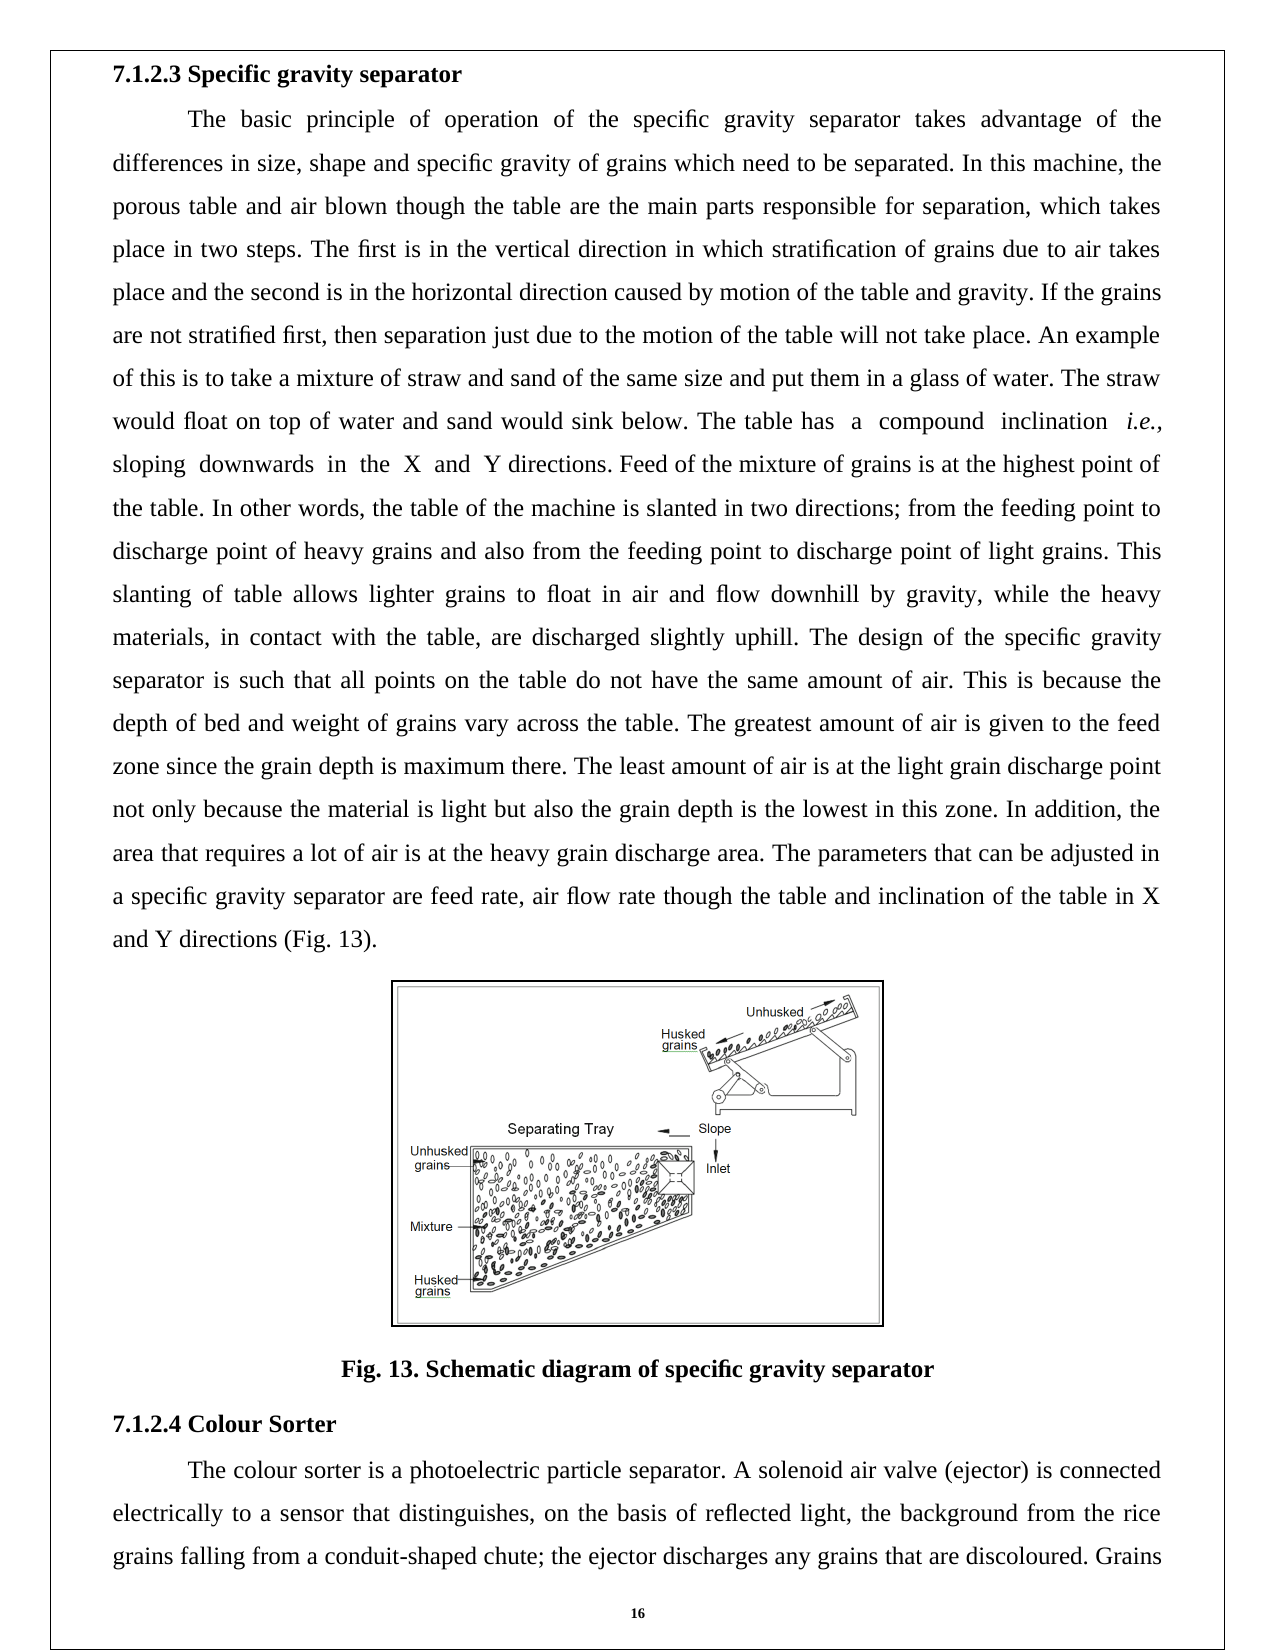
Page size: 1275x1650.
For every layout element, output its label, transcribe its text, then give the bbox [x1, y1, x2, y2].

text The basic principle of operation of the speciﬁc gravity separator takes advantage of the differences in size, shape and speciﬁc gravity of grains which need to be separated. In this machine, the porous table and air blown though the table are the main parts responsible for separation, which takes place in two steps. The ﬁrst is in the vertical direction in which stratiﬁcation of grains due to air takes place and the second is in the horizontal direction caused by motion of the table and gravity. If the grains are not stratiﬁed ﬁrst, then separation just due to the motion of the table will not take place. An example of this is to take a mixture of straw and sand of the same size and put them in a glass of water. The straw would ﬂoat on top of water and sand would sink below. The table has a compound inclination i.e., sloping downwards in the X and Y directions. Feed of the mixture of grains is at the highest point of the table. In other words, the table of the machine is slanted in two directions; from the feeding point to discharge point of heavy grains and also from the feeding point to discharge point of light grains. This slanting of table allows lighter grains to ﬂoat in air and ﬂow downhill by gravity, while the heavy materials, in contact with the table, are discharged slightly uphill. The design of the speciﬁc gravity separator is such that all points on the table do not have the same amount of air. This is because the depth of bed and weight of grains vary across the table. The greatest amount of air is given to the feed zone since the grain depth is maximum there. The least amount of air is at the light grain discharge point not only because the material is light but also the grain depth is the lowest in this zone. In addition, the area that requires a lot of air is at the heavy grain discharge area. The parameters that can be adjusted in a speciﬁc gravity separator are feed rate, air ﬂow rate though the table and inclination of the table in X and Y directions (Fig. 13). [112, 104, 1163, 953]
subtitle 7.1.2.4 Colour Sorter [112, 1409, 1163, 1438]
subtitle 7.1.2.3 Specific gravity separator [112, 59, 1163, 88]
picture [393, 982, 882, 1325]
text Fig. 13. Schematic diagram of speciﬁc gravity separator [112, 1354, 1163, 1383]
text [112, 1455, 1163, 1570]
